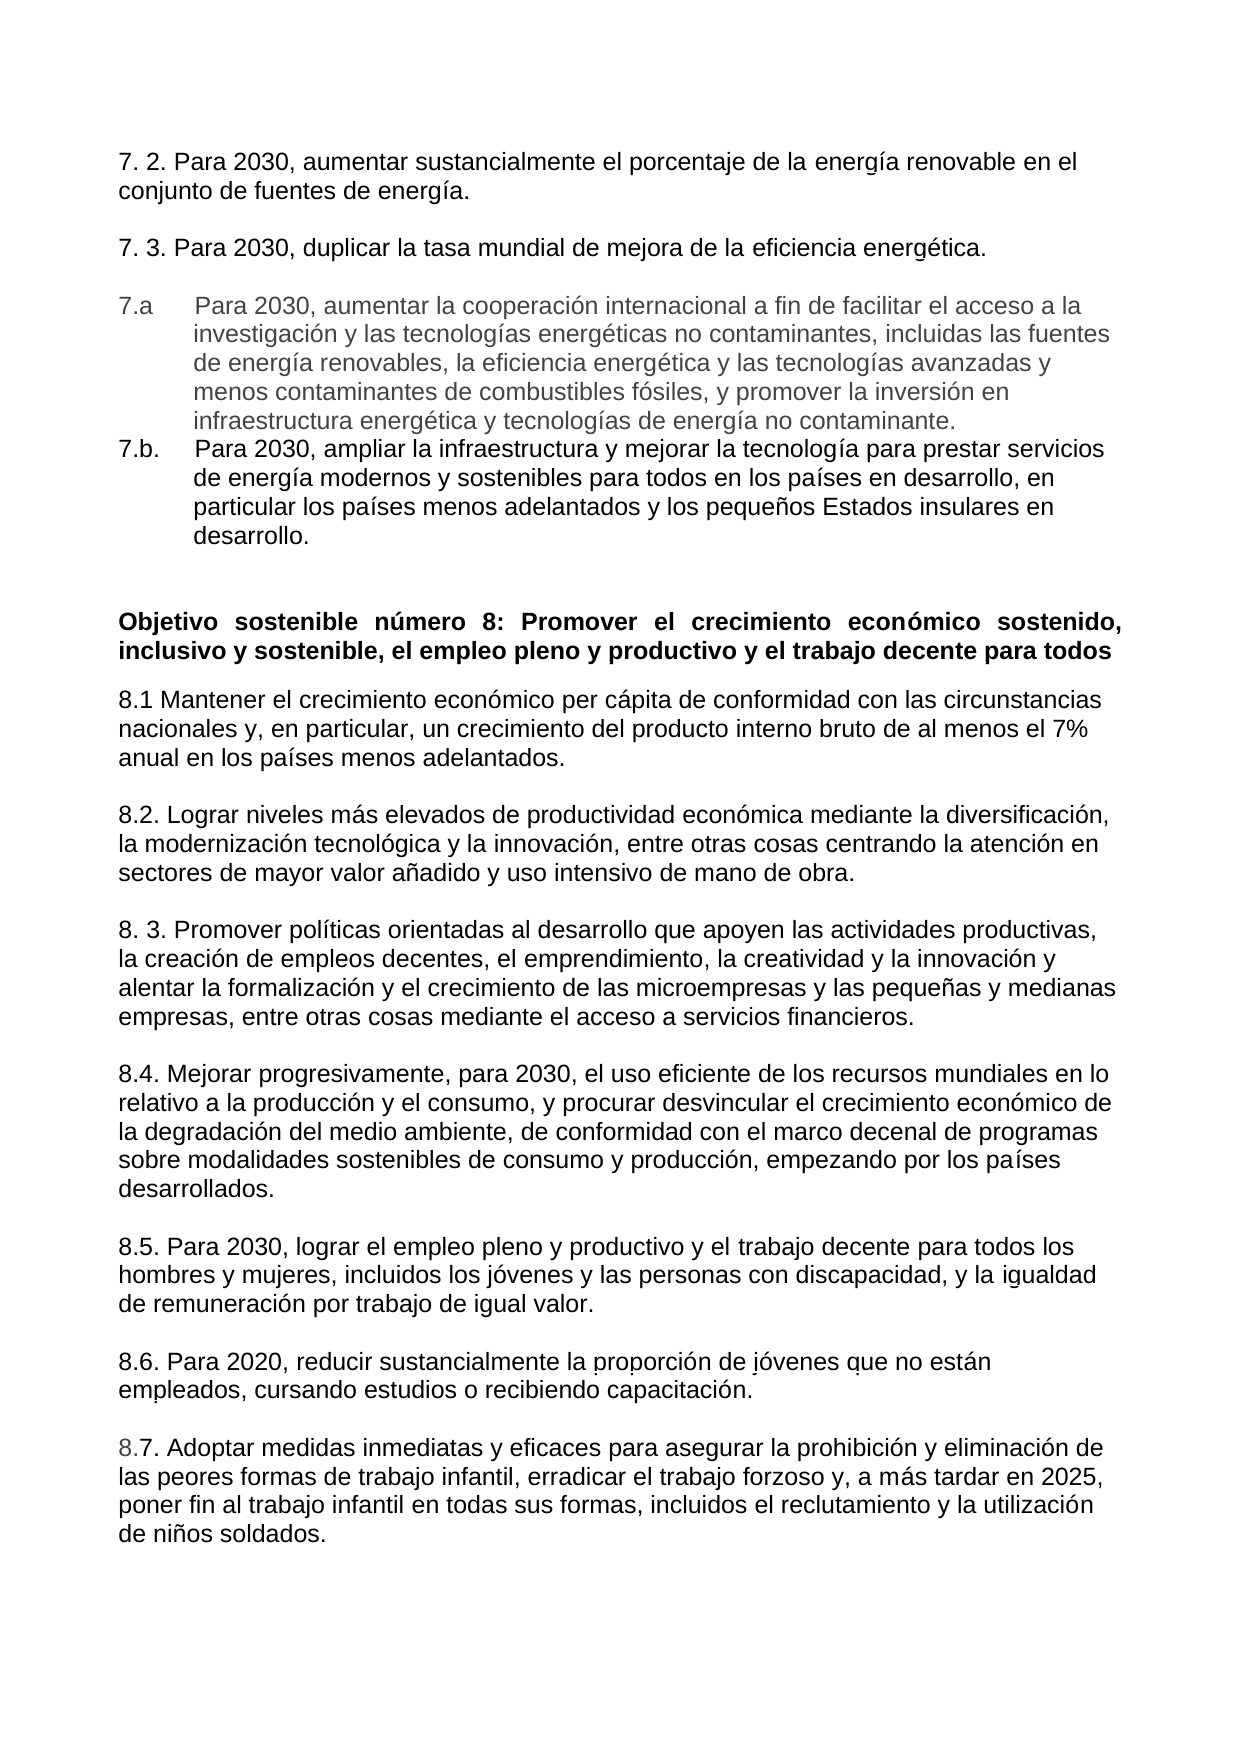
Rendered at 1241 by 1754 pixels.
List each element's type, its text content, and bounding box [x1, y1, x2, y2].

text 8.4. Mejorar progresivamente, para 2030, el uso eficiente de los recursos mundiales en lo relativo a la producción y el consumo, y procurar desvincular el crecimiento económico de la degradación del medio ambiente, de conformidad con el marco decenal de programas sobre modalidades sostenibles de consumo y producción, empezando por los países desarrollados. [118, 1059, 1122, 1203]
text 8.1 Mantener el crecimiento económico per cápita de conformidad con las circunstancias nacionales y, en particular, un crecimiento del producto interno bruto de al menos el 7% anual en los países menos adelantados. [118, 685, 1122, 771]
text 7. 3. Para 2030, duplicar la tasa mundial de mejora de la eficiencia energética. [118, 233, 1122, 262]
text Objetivo sostenible número 8: Promover el crecimiento económico sostenido, inclusivo y sostenible, el empleo pleno y productivo y el trabajo decente para todos [118, 607, 1122, 664]
text 7.b. Para 2030, ampliar la infraestructura y mejorar la tecnología para prestar servicios de energía modernos y sostenibles para todos en los países en desarrollo, en particular los países menos adelantados y los pequeños Estados insulares en desarrollo. [118, 434, 1122, 549]
text 7.a Para 2030, aumentar la cooperación internacional a fin de facilitar el acceso a la investigación y las tecnologías energéticas no contaminantes, incluidas las fuentes de energía renovables, la eficiencia energética y las tecnologías avanzadas y menos contaminantes de combustibles fósiles, y promover la inversión en infraestructura energética y tecnologías de energía no contaminante. [118, 291, 1122, 434]
text 8.2. Lograr niveles más elevados de productividad económica mediante la diversificación, la modernización tecnológica y la innovación, entre otras cosas centrando la atención en sectores de mayor valor añadido y uso intensivo de mano de obra. [118, 800, 1122, 886]
text 7. 2. Para 2030, aumentar sustancialmente el porcentaje de la energía renovable en el conjunto de fuentes de energía. [118, 147, 1122, 204]
text 8.6. Para 2020, reducir sustancialmente la proporción de jóvenes que no están empleados, cursando estudios o recibiendo capacitación. [118, 1346, 1122, 1404]
text 8. 3. Promover políticas orientadas al desarrollo que apoyen las actividades productivas, la creación de empleos decentes, el emprendimiento, la creatividad y la innovación y alentar la formalización y el crecimiento de las microempresas y las pequeñas y medianas empresas, entre otras cosas mediante el acceso a servicios financieros. [118, 915, 1122, 1030]
text 8.7. Adoptar medidas inmediatas y eficaces para asegurar la prohibición y eliminación de las peores formas de trabajo infantil, erradicar el trabajo forzoso y, a más tardar en 2025, poner fin al trabajo infantil en todas sus formas, incluidos el reclutamiento y la utilización de niños soldados. [118, 1433, 1122, 1548]
text 8.5. Para 2030, lograr el empleo pleno y productivo y el trabajo decente para todos los hombres y mujeres, incluidos los jóvenes y las personas con discapacidad, y la igualdad de remuneración por trabajo de igual valor. [118, 1231, 1122, 1318]
